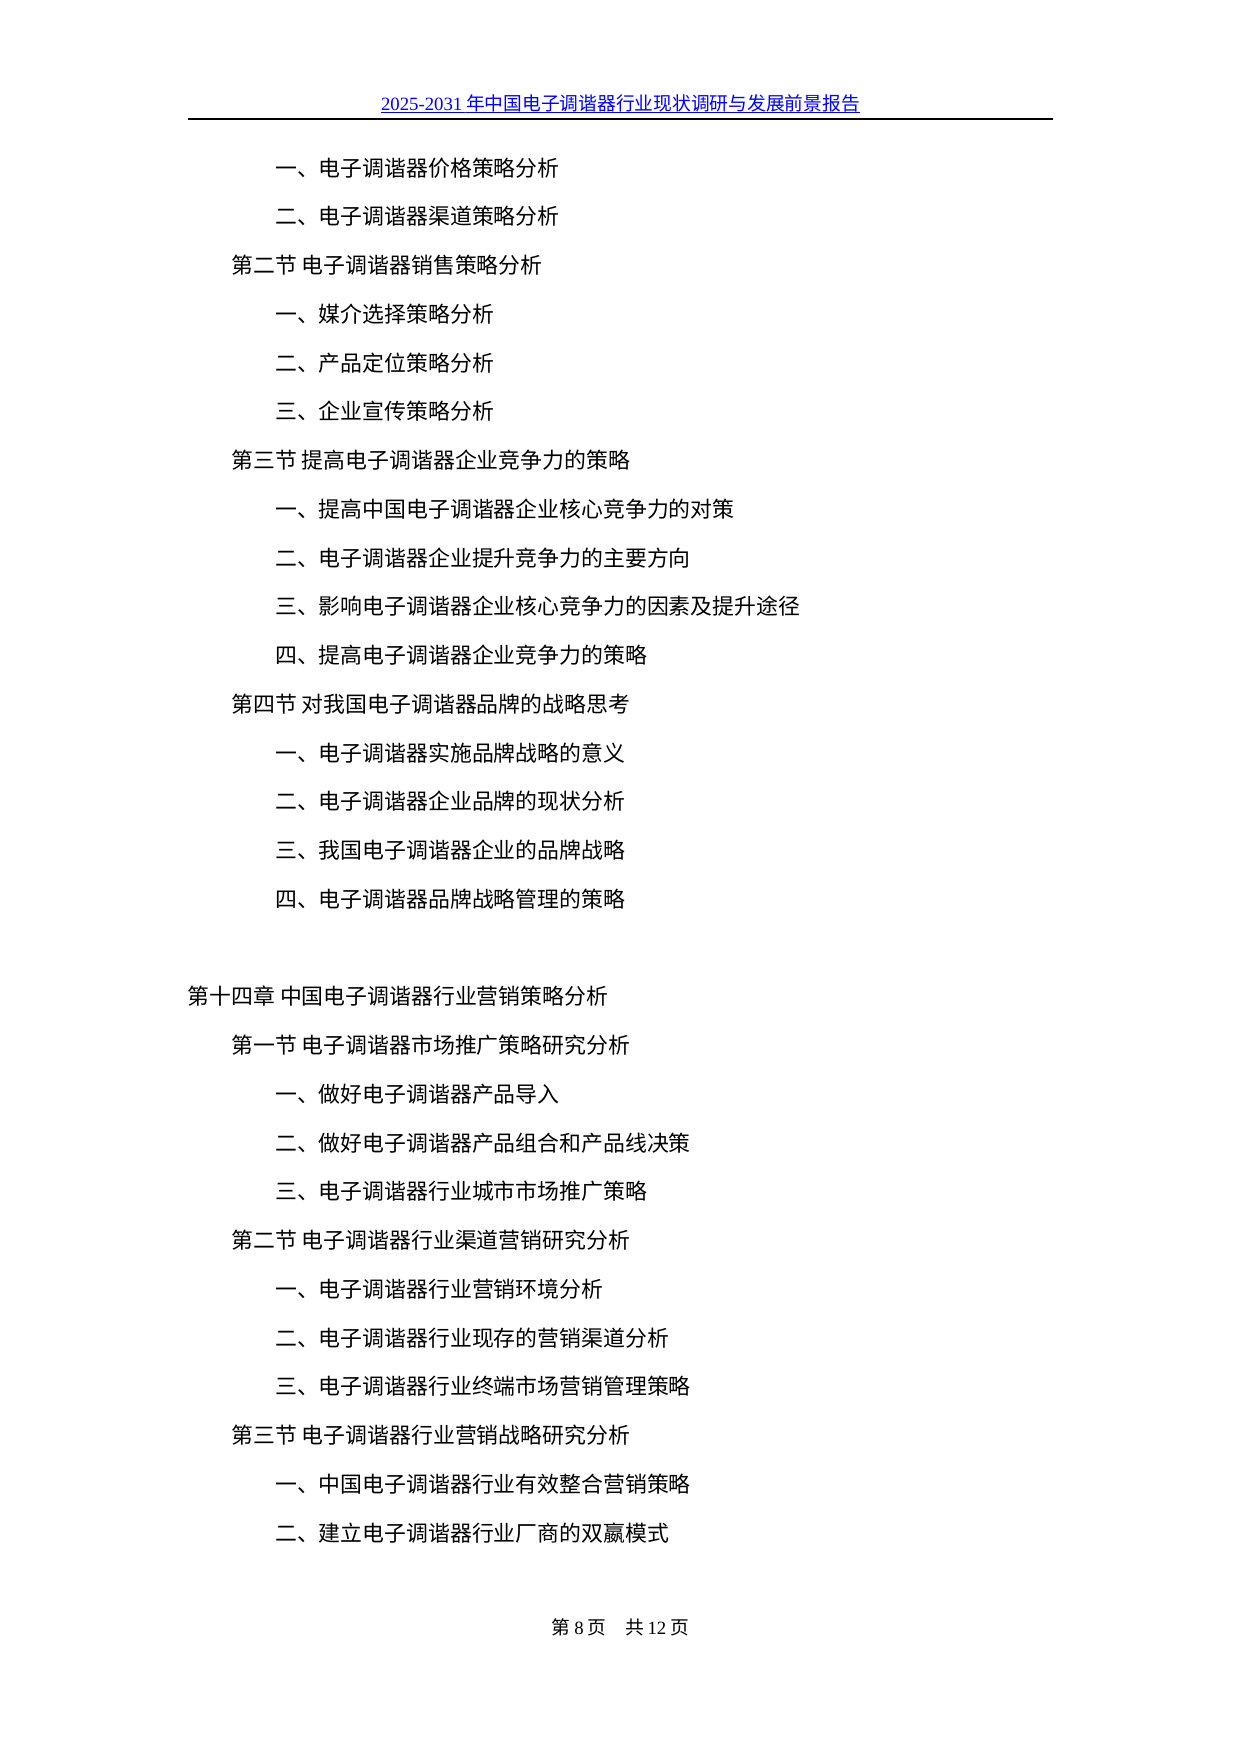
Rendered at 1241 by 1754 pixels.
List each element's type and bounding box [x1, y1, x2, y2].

text [187, 150, 1053, 1548]
